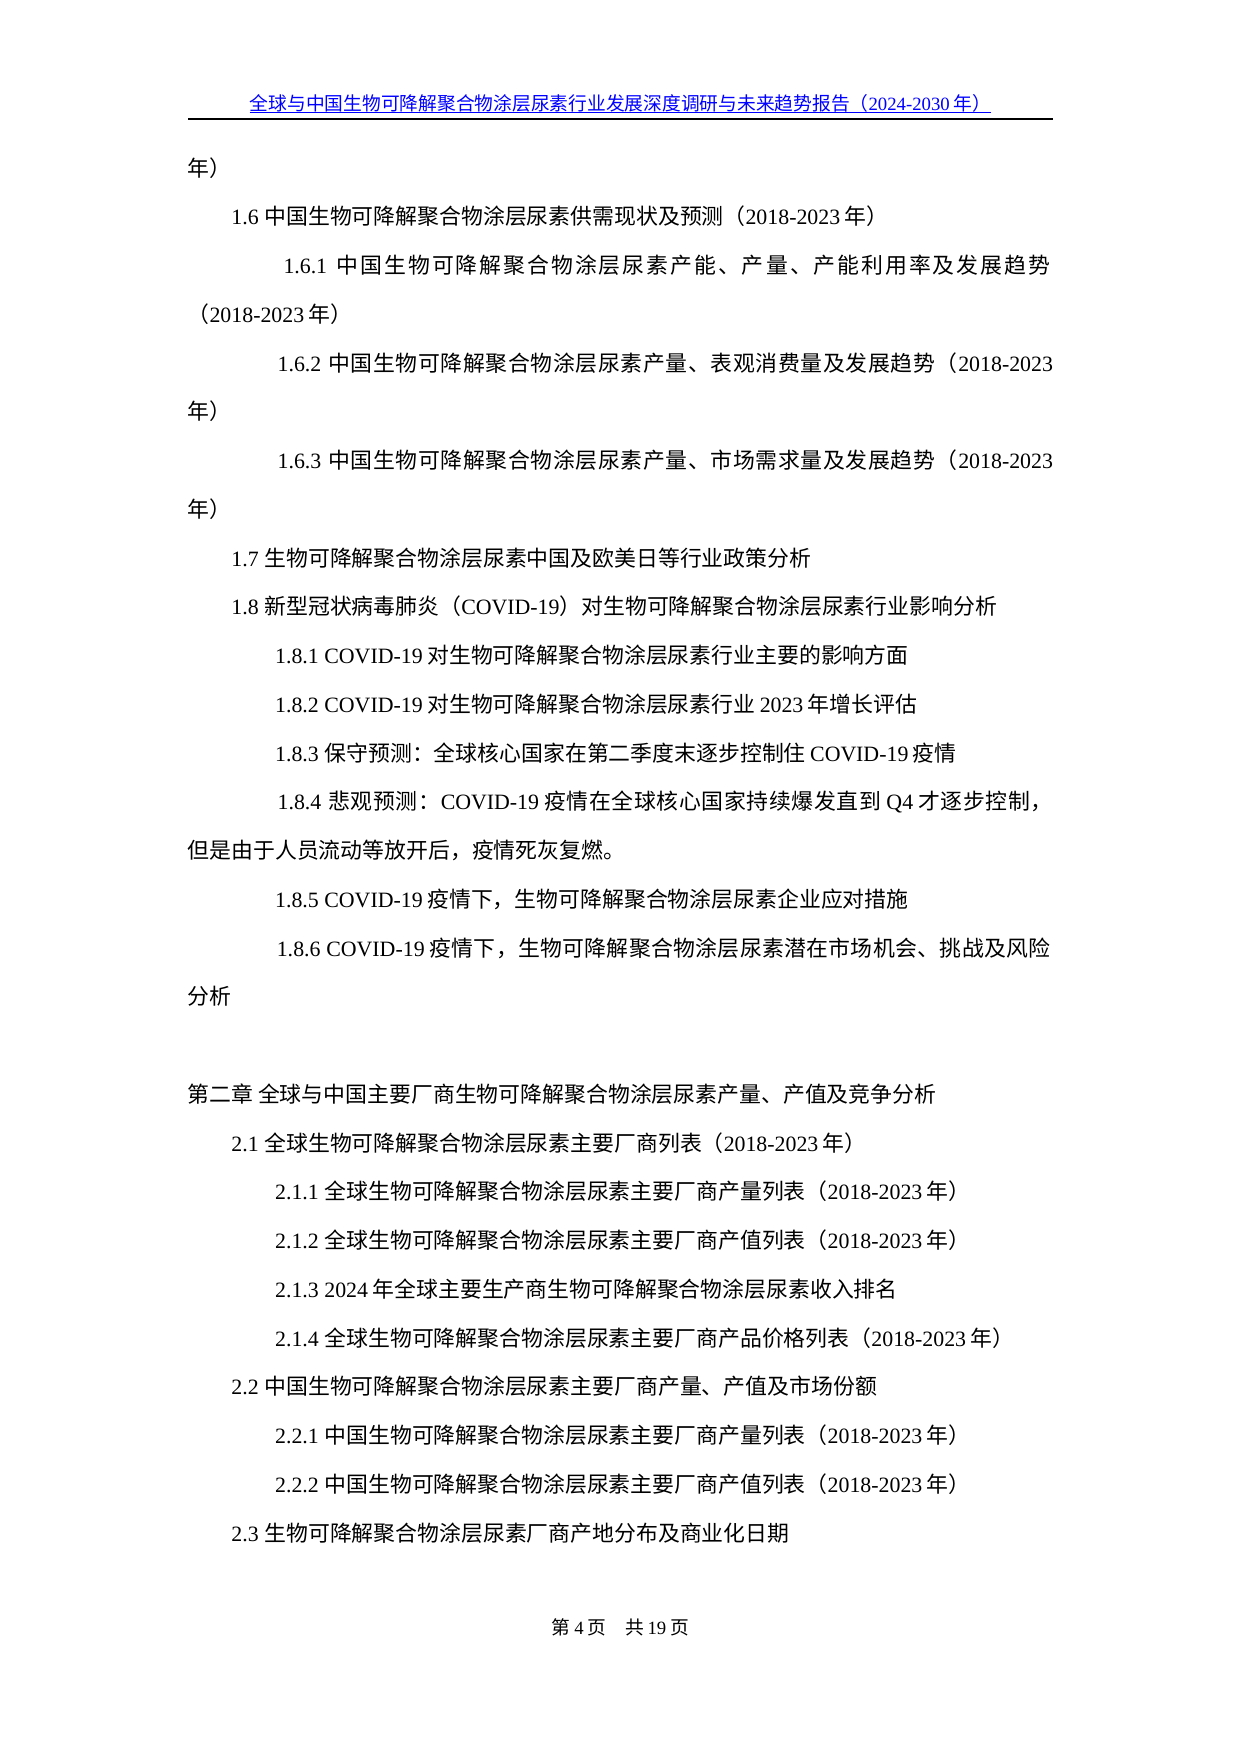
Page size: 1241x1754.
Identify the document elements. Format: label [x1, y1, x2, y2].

text [187, 150, 1053, 1548]
